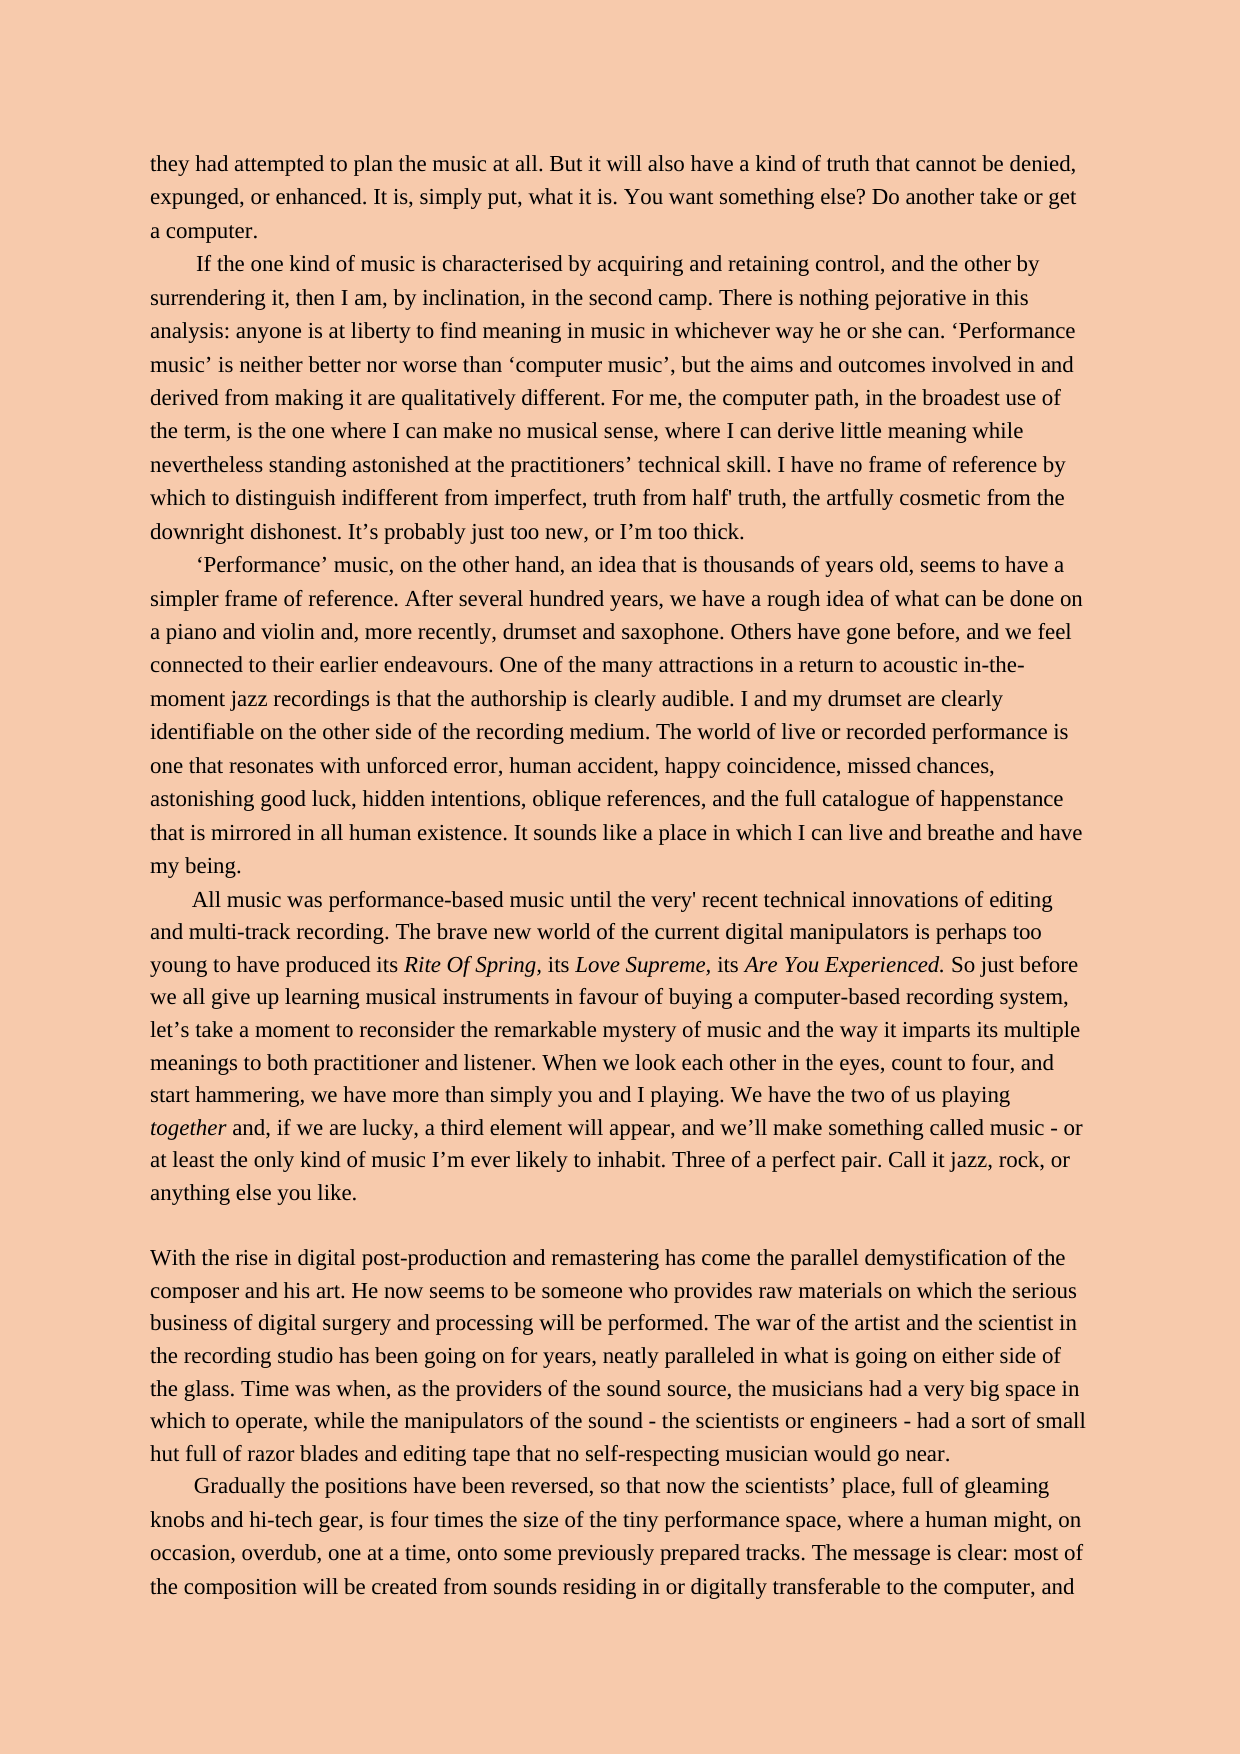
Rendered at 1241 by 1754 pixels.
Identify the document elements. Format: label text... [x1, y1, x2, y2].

text If the one kind of music is characterised by acquiring and retaining control, and the other by surrendering it, then I am, by inclination, in the second camp. There is nothing pejorative in this analysis: anyone is at liberty to find meaning in music in whichever way he or she can. ‘Performance music’ is neither better nor worse than ‘computer music’, but the aims and outcomes involved in and derived from making it are qualitatively different. For me, the computer path, in the broadest use of the term, is the one where I can make no musical sense, where I can derive little meaning while nevertheless standing astonished at the practitioners’ technical skill. I have no frame of reference by which to distinguish indifferent from imperfect, truth from half' truth, the artfully cosmetic from the downright dishonest. It’s probably just too new, or I’m too thick. [150, 250, 1090, 544]
text All music was performance-based music until the very' recent technical innovations of editing and multi-track recording. The brave new world of the current digital manipulators is perhaps too young to have produced its Rite Of Spring, its Love Supreme, its Are You Experienced. So just before we all give up learning musical instruments in favour of buying a computer-based recording system, let’s take a moment to reconsider the remarkable mystery of music and the way it imparts its multiple meanings to both practitioner and listener. When we look each other in the eyes, count to four, and start hammering, we have more than simply you and I playing. We have the two of us playing together and, if we are lucky, a third element will appear, and we’ll make something called music - or at least the only kind of music I’m ever likely to inhabit. Three of a perfect pair. Call it jazz, rock, or anything else you like. [150, 886, 1090, 1205]
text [150, 150, 1090, 243]
text ‘Performance’ music, on the other hand, an idea that is thousands of years old, seems to have a simpler frame of reference. After several hundred years, we have a rough idea of what can be done on a piano and violin and, more recently, drumset and saxophone. Others have gone before, and we feel connected to their earlier endeavours. One of the many attractions in a return to acoustic in-the-moment jazz recordings is that the authorship is clearly audible. I and my drumset are clearly identifiable on the other side of the recording medium. The world of live or recorded performance is one that resonates with unforced error, human accident, happy coincidence, missed chances, astonishing good luck, hidden intentions, oblique references, and the full catalogue of happenstance that is mirrored in all human existence. It sounds like a place in which I can live and breathe and have my being. [150, 551, 1090, 878]
text With the rise in digital post-production and remastering has come the parallel demystification of the composer and his art. He now seems to be someone who provides raw materials on which the serious business of digital surgery and processing will be performed. The war of the artist and the scientist in the recording studio has been going on for years, neatly paralleled in what is going on either side of the glass. Time was when, as the providers of the sound source, the musicians had a very big space in which to operate, while the manipulators of the sound - the scientists or engineers - had a sort of small hut full of razor blades and editing tape that no self-respecting musician would go near. [150, 1244, 1090, 1466]
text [150, 1472, 1090, 1599]
